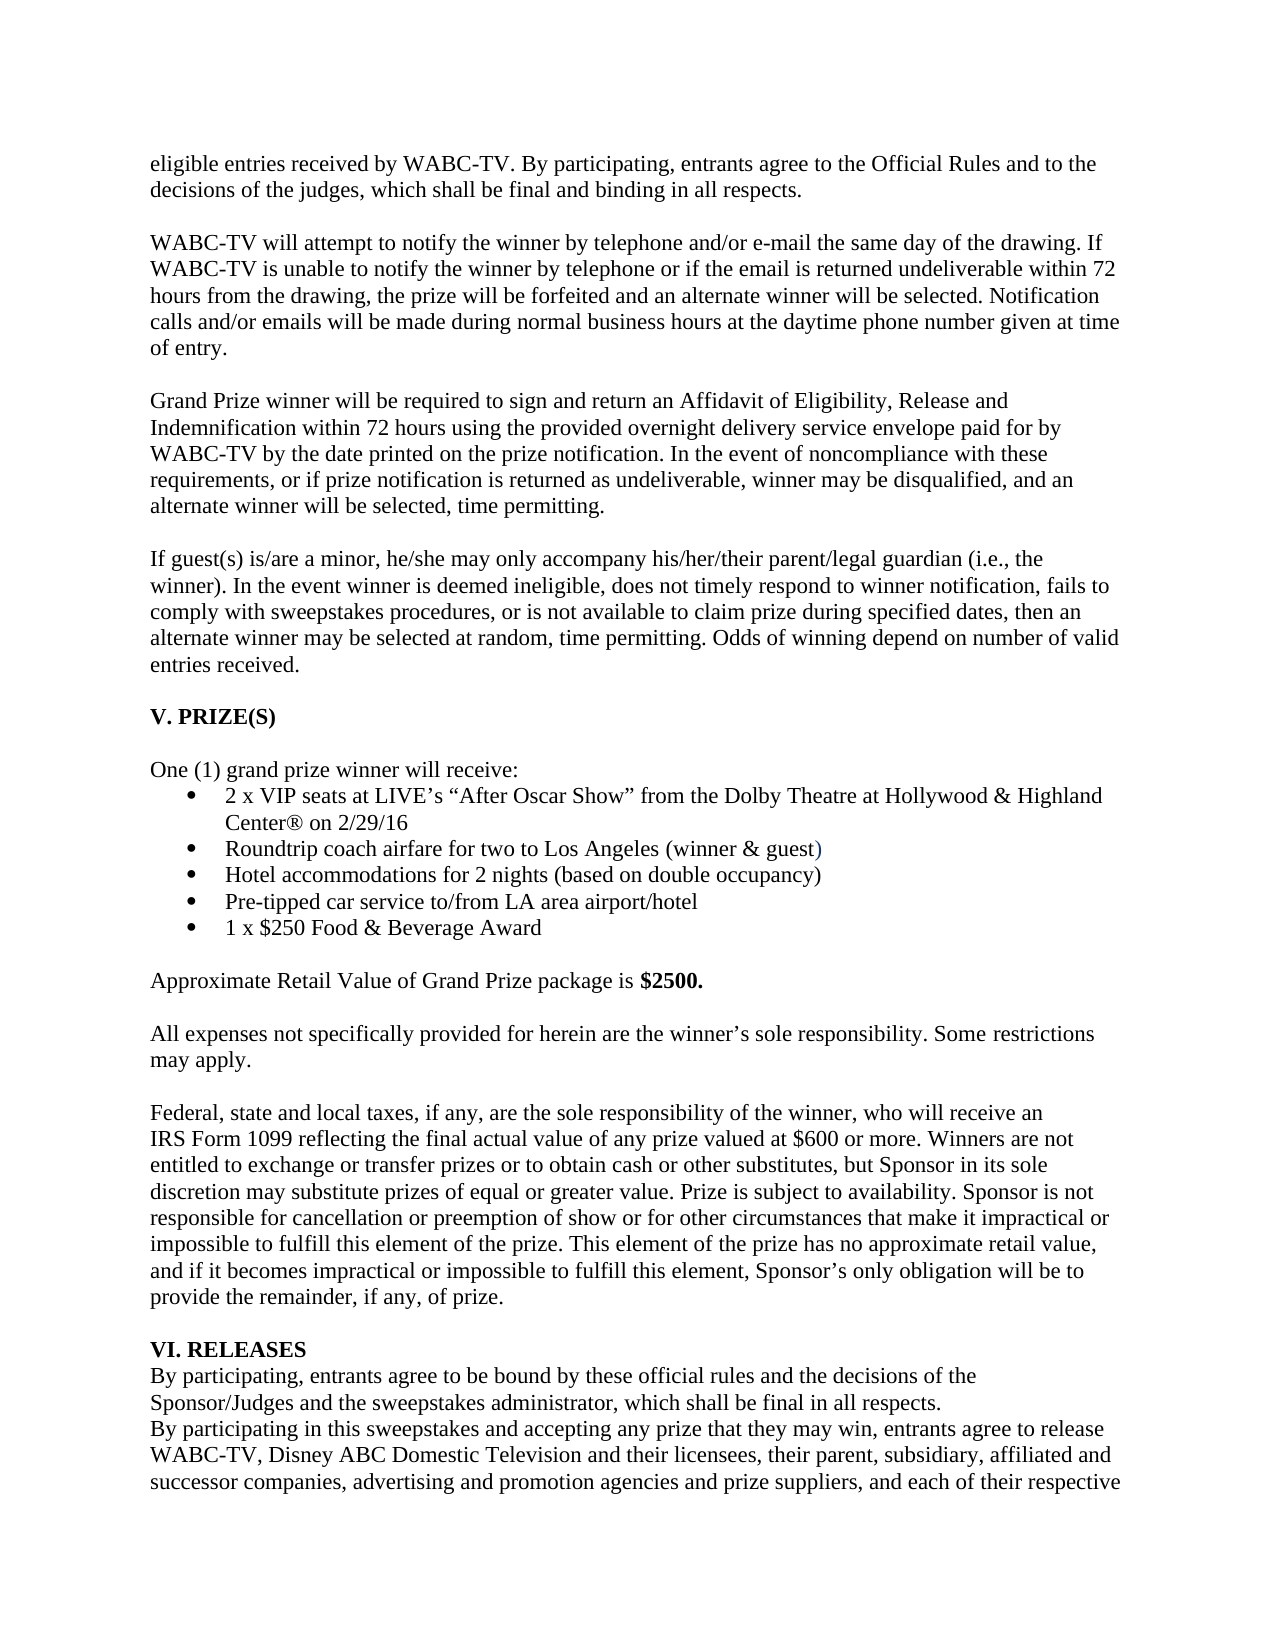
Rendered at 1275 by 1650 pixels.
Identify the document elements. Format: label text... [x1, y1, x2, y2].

text WABC-TV by the date printed on the prize notification. In the event of noncompliance with these requirements, or if prize notification is returned as undeliverable, winner may be disqualified, and an alternate winner will be selected, time permitting. [150, 440, 1125, 519]
list Pre-tipped car service to/from LA area airport/hotel [187, 888, 1125, 914]
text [150, 1415, 1125, 1494]
text If guest(s) is/are a minor, he/she may only accompany his/her/their parent/legal guardian (i.e., the winner). In the event winner is deemed ineligible, does not timely respond to winner notification, fails to comply with sweepstakes procedures, or is not available to claim prize during specified dates, then an alternate winner may be selected at random, time permitting. Odds of winning depend on number of valid entries received. [150, 545, 1125, 677]
list 2 x VIP seats at LIVE’s “After Oscar Show” from the Dolby Theatre at Hollywood & Highland Center® on 2/29/16 [187, 782, 1125, 835]
text WABC-TV will attempt to notify the winner by telephone and/or e-mail the same day of the drawing. If WABC-TV is unable to notify the winner by telephone or if the email is returned undeliverable within 72 hours from the drawing, the prize will be forfeited and an alternate winner will be selected. Notification calls and/or emails will be made during normal business hours at the daytime phone number given at time of entry. [150, 229, 1125, 361]
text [150, 150, 1125, 203]
list Roundtrip coach airfare for two to Los Angeles (winner & guest) [187, 835, 1125, 862]
text Approximate Retail Value of Grand Prize package is $2500. [150, 967, 1125, 993]
list Hotel accommodations for 2 nights (based on double occupancy) [187, 862, 1125, 888]
text All expenses not specifically provided for herein are the winner’s sole responsibility. Some restrictions may apply. [150, 1020, 1125, 1072]
text Grand Prize winner will be required to sign and return an Affidavit of Eligibility, Release and Indemnification within 72 hours using the provided overnight delivery service envelope paid for by [150, 387, 1125, 440]
text One (1) grand prize winner will receive: [150, 756, 1125, 782]
text VI. RELEASES [150, 1336, 1125, 1362]
text V. PRIZE(S) [150, 703, 1125, 730]
text By participating, entrants agree to be bound by these official rules and the decisions of the Sponsor/Judges and the sweepstakes administrator, which shall be final in all respects. [150, 1362, 1125, 1415]
text Federal, state and local taxes, if any, are the sole responsibility of the winner, who will receive an [150, 1099, 1125, 1125]
list 1 x $250 Food & Beverage Award [187, 914, 1125, 941]
text IRS Form 1099 reflecting the final actual value of any prize valued at $600 or more. Winners are not entitled to exchange or transfer prizes or to obtain cash or other substitutes, but Sponsor in its sole discretion may substitute prizes of equal or greater value. Prize is subject to availability. Sponsor is not responsible for cancellation or preemption of show or for other circumstances that make it impractical or impossible to fulfill this element of the prize. This element of the prize has no approximate retail value, and if it becomes impractical or impossible to fulfill this element, Sponsor’s only obligation will be to provide the remainder, if any, of prize. [150, 1125, 1125, 1309]
